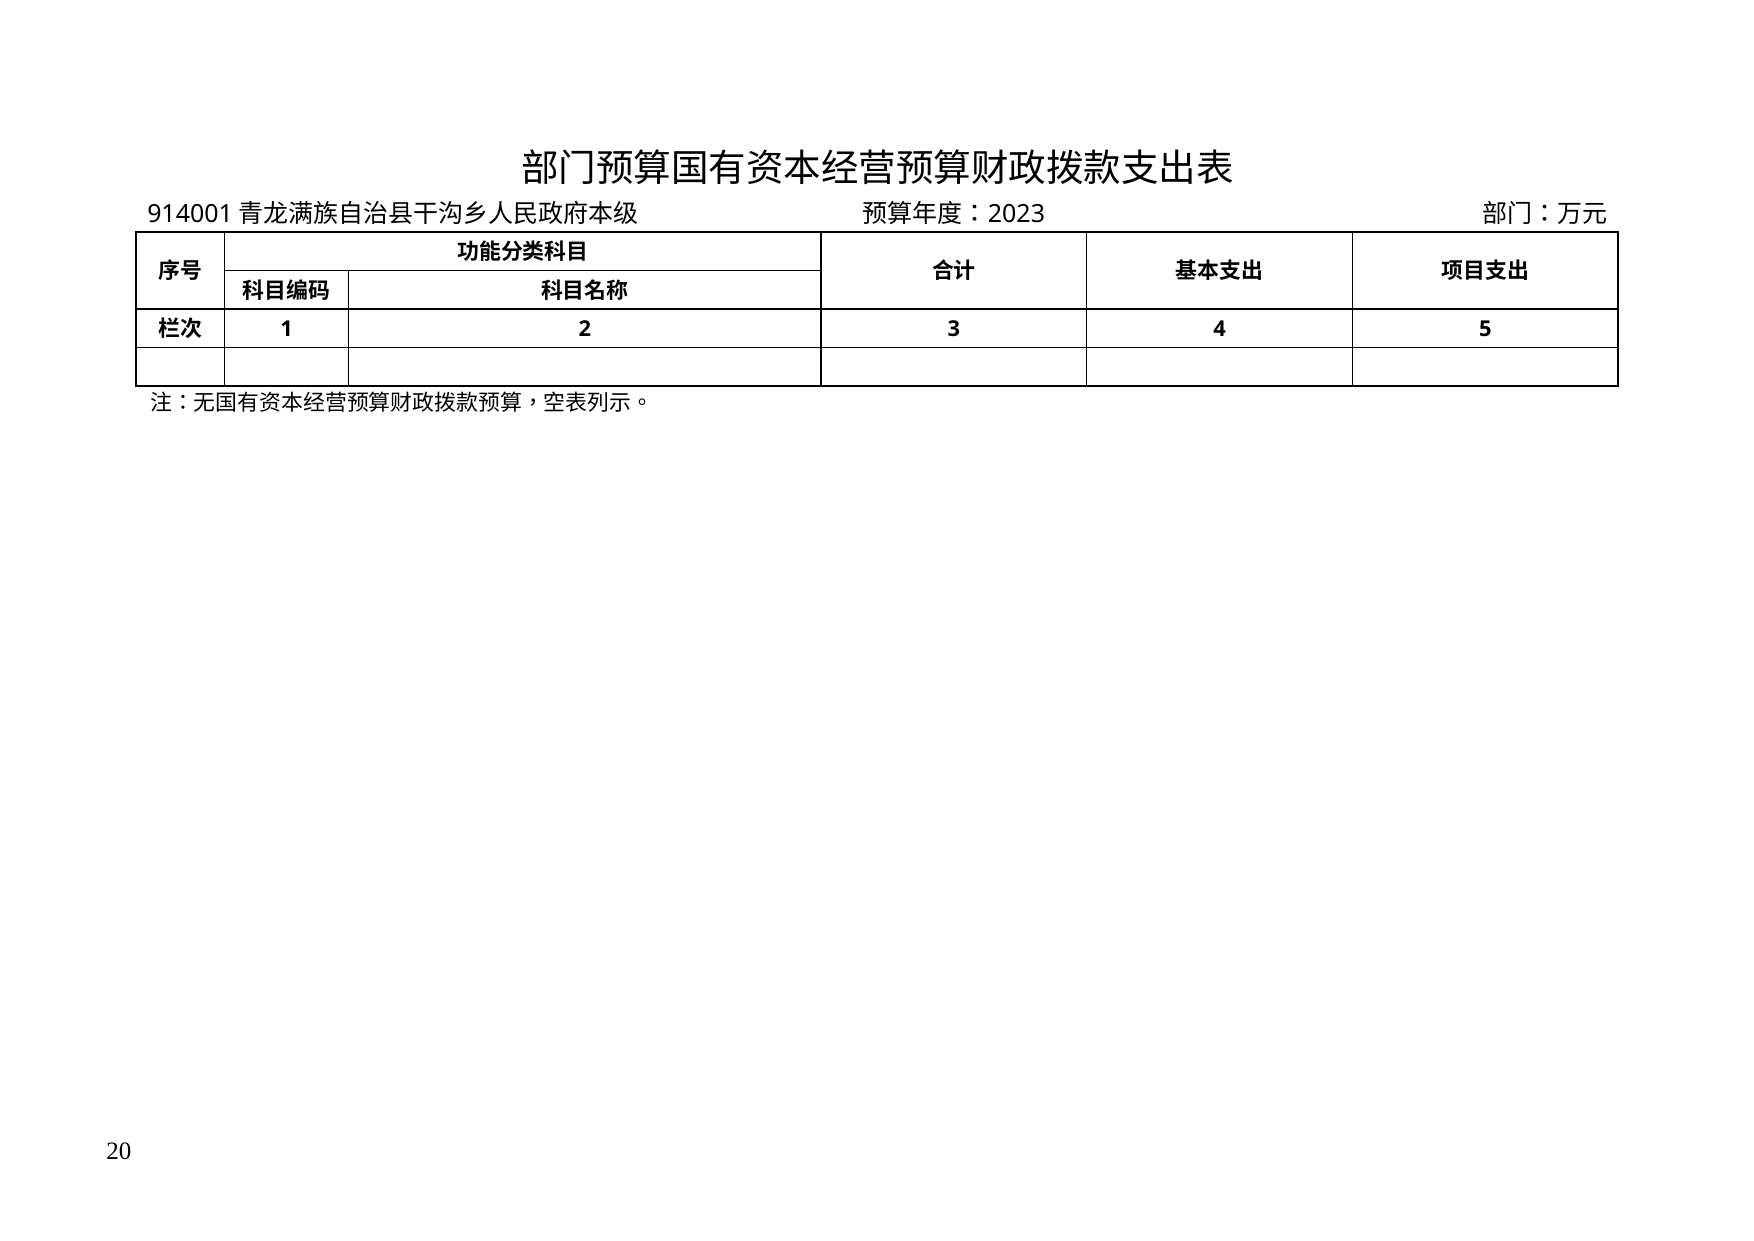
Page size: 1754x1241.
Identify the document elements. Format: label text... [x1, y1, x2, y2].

table_cell 栏次 [137, 310, 224, 347]
table_cell 基本支出 [1087, 233, 1352, 308]
table_cell [1087, 348, 1352, 385]
table_cell [225, 348, 348, 385]
table_cell 合计 [822, 233, 1086, 308]
table_cell 项目支出 [1353, 233, 1617, 308]
table_cell 4 [1087, 310, 1352, 347]
table_cell [822, 348, 1086, 385]
table_cell 序号 [137, 233, 224, 308]
table_cell 科目名称 [349, 271, 820, 308]
table_cell [1353, 348, 1617, 385]
table_header 914001青龙满族自治县干沟乡人民政府本级 [137, 195, 820, 231]
table_cell 1 [225, 310, 348, 347]
table_cell 3 [822, 310, 1086, 347]
table_cell [349, 348, 820, 385]
table_cell 2 [349, 310, 820, 347]
table_cell 5 [1353, 310, 1617, 347]
table_cell [137, 348, 224, 385]
table_header 预算年度：2023 [822, 195, 1086, 231]
table_header 部门：万元 [1087, 195, 1617, 231]
table_cell 科目编码 [225, 271, 348, 308]
text 注：无国有资本经营预算财政拨款预算，空表列示。 [106, 387, 1648, 416]
text 部门预算国有资本经营预算财政拨款支出表 [106, 142, 1648, 193]
table_cell 功能分类科目 [225, 233, 820, 270]
